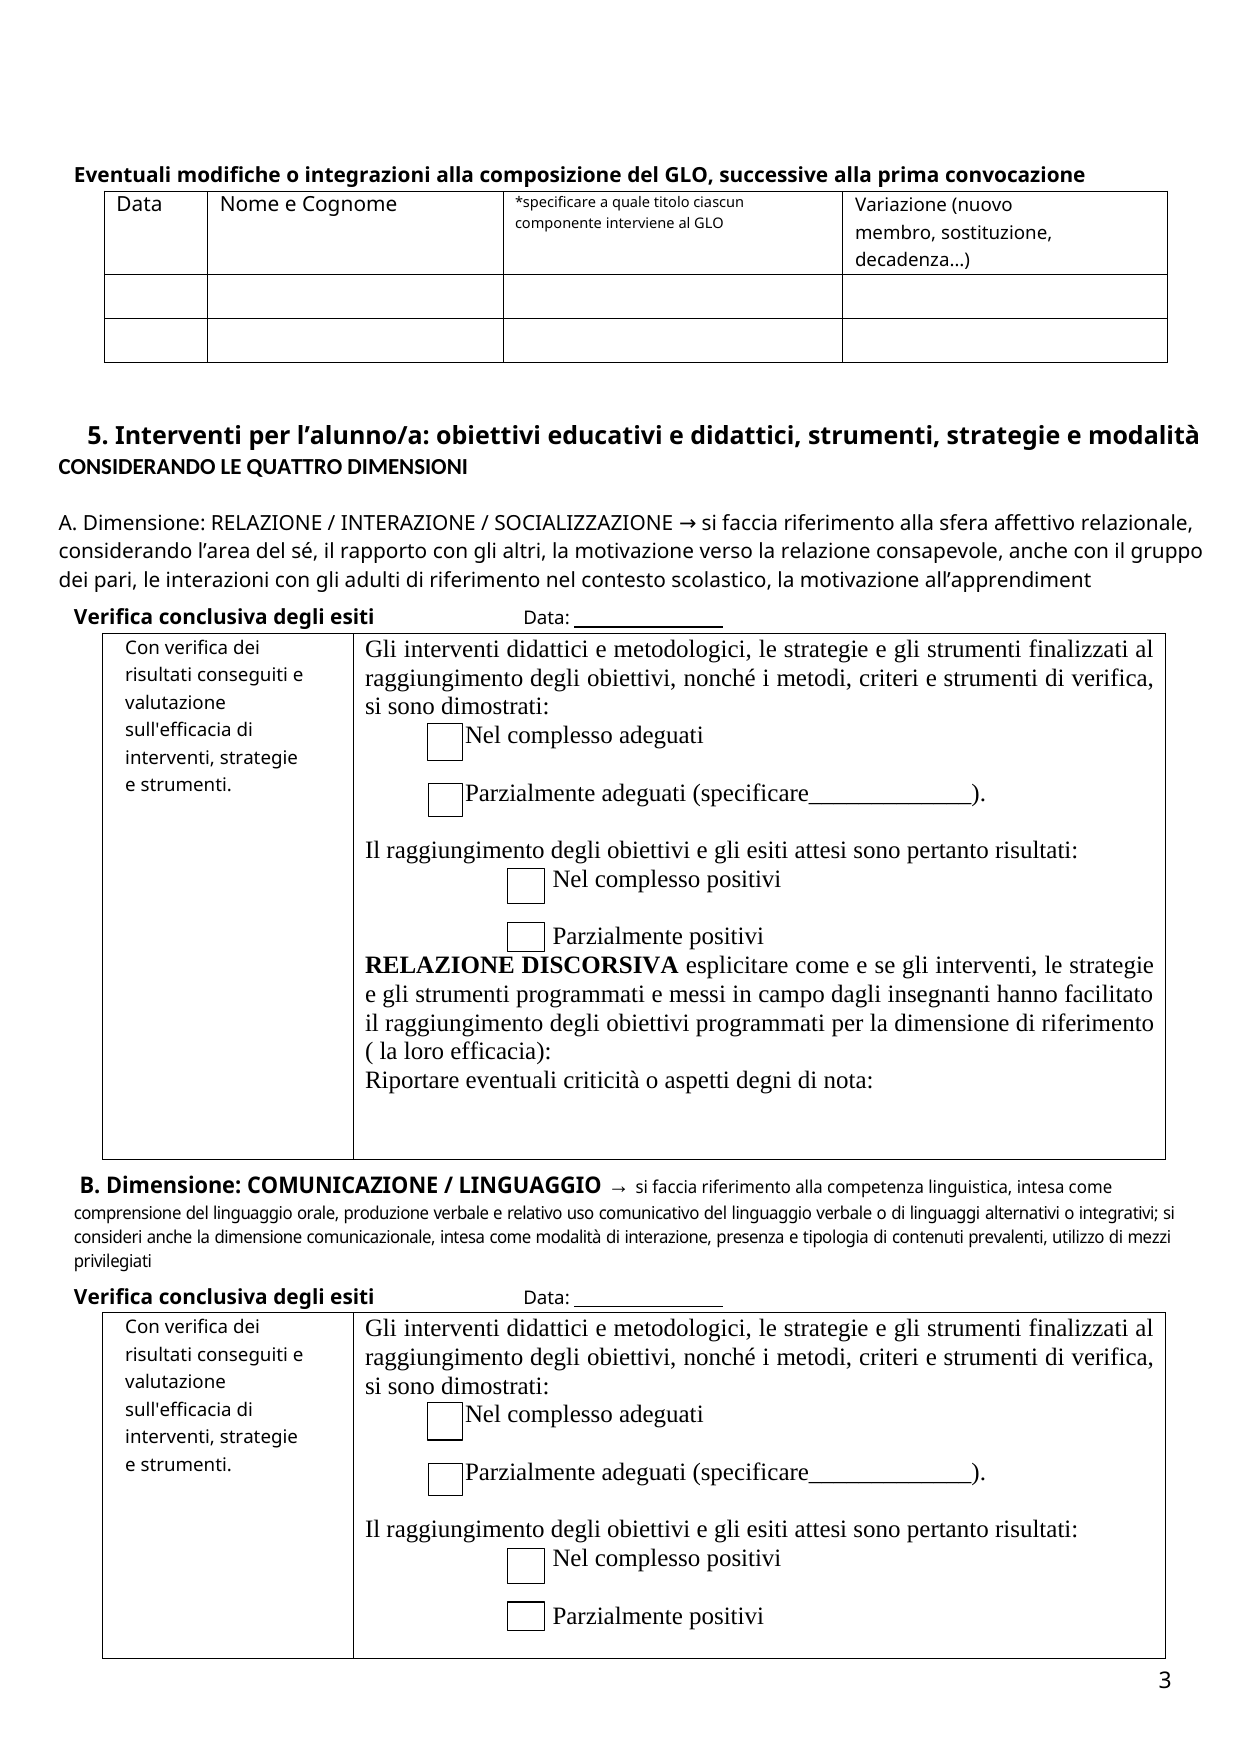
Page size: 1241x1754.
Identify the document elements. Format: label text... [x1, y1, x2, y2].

table_header Nome e Cognome [208, 192, 503, 274]
table_cell [504, 275, 842, 318]
subtitle 5. Interventi per l’alunno/a: obiettivi educativi e didattici, strumenti, strategie e modalità [81, 418, 1217, 452]
table_header Con verifica dei risultati conseguiti e valutazione sull'efficacia di interventi, strategie e strumenti. [103, 634, 353, 1159]
table_cell [843, 319, 1167, 362]
text B. Dimensione: COMUNICAZIONE / LINGUAGGIO → si faccia riferimento alla competenza linguistica, intesa come comprensione del linguaggio orale, produzione verbale e relativo uso comunicativo del linguaggio verbale o di linguaggi alternativi o integrativi; si consideri anche la dimensione comunicazionale, intesa come modalità di interazione, presenza e tipologia di contenuti prevalenti, utilizzo di mezzi privilegiati [74, 1169, 1217, 1273]
table_header *specificare a quale titolo ciascun componente interviene al GLO [504, 192, 842, 274]
table_cell [208, 319, 503, 362]
table_cell [504, 319, 842, 362]
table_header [103, 1313, 353, 1658]
table_cell [843, 275, 1167, 318]
text A. Dimensione: RELAZIONE / INTERAZIONE / SOCIALIZZAZIONE → si faccia riferimento alla sfera affettivo relazionale, considerando l’area del sé, il rapporto con gli altri, la motivazione verso la relazione consapevole, anche con il gruppo dei pari, le interazioni con gli adulti di riferimento nel contesto scolastico, la motivazione all’apprendiment [58, 508, 1217, 593]
text Eventuali modifiche o integrazioni alla composizione del GLO, successive alla prima convocazione [74, 160, 1217, 188]
table_cell [208, 275, 503, 318]
table_header Variazione (nuovo membro, sostituzione, decadenza…) [843, 192, 1167, 274]
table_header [354, 1313, 1165, 1658]
text Verifica conclusiva degli esiti Data: [74, 1282, 1217, 1310]
text Verifica conclusiva degli esiti Data: [74, 602, 1217, 631]
table_cell [105, 319, 207, 362]
table_cell [105, 275, 207, 318]
text CONSIDERANDO LE QUATTRO DIMENSIONI [58, 452, 1217, 480]
table_header Data [105, 192, 207, 274]
